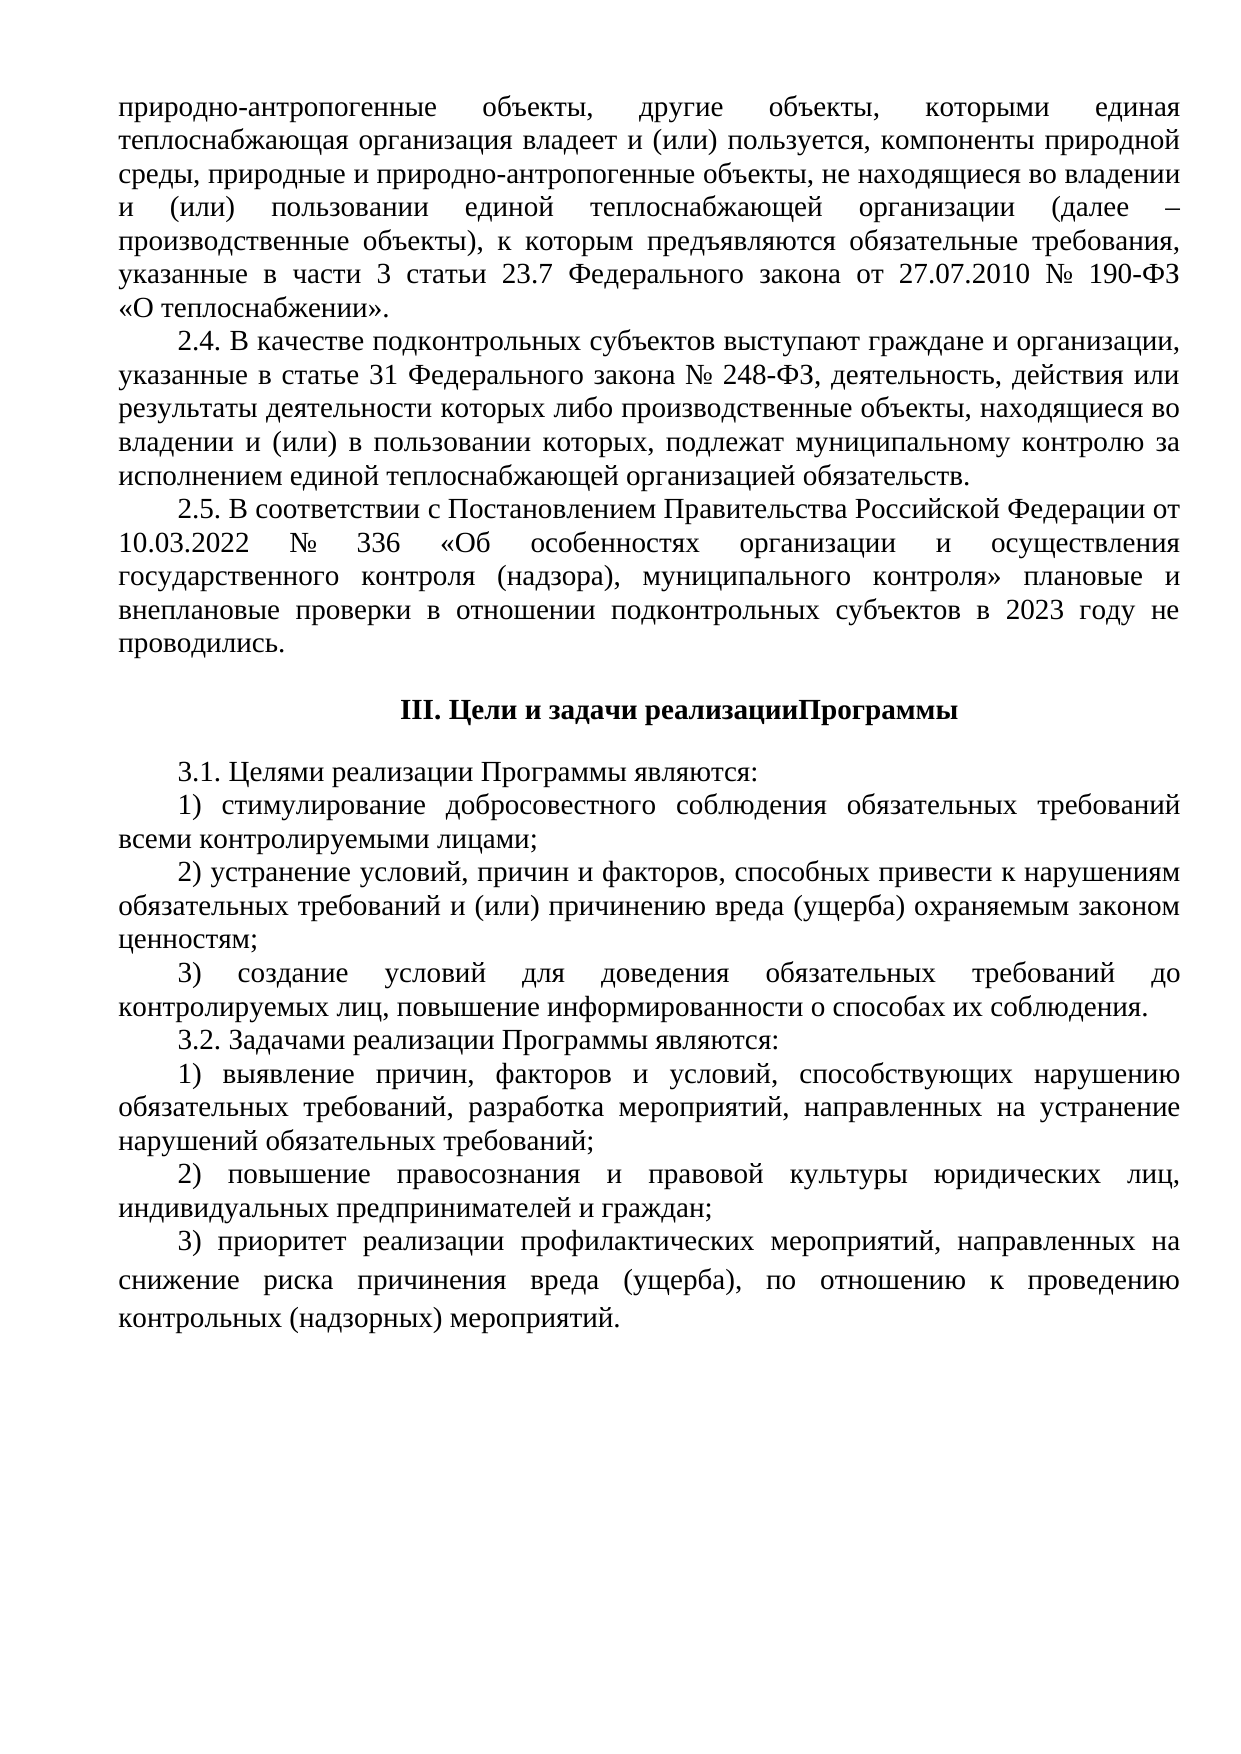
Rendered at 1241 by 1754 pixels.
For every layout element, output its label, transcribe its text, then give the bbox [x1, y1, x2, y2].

text 3) приоритет реализации профилактических мероприятий, направленных на снижение риска причинения вреда (ущерба), по отношению к проведению контрольных (надзорных) мероприятий. [118, 1223, 1181, 1334]
text 2.5. В соответствии с Постановлением Правительства Российской Федерации от 10.03.2022 № 336 «Об особенностях организации и осуществления государственного контроля (надзора), муниципального контроля» плановые и внеплановые проверки в отношении подконтрольных субъектов в 2023 году не проводились. [118, 491, 1181, 659]
text 1) выявление причин, факторов и условий, способствующих нарушению обязательных требований, разработка мероприятий, направленных на устранение нарушений обязательных требований; [118, 1056, 1181, 1156]
text 2) повышение правосознания и правовой культуры юридических лиц, индивидуальных предпринимателей и граждан; [118, 1156, 1181, 1223]
text 2) устранение условий, причин и факторов, способных привести к нарушениям обязательных требований и (или) причинению вреда (ущерба) охраняемым законом ценностям; [118, 854, 1181, 955]
text 2.4. В качестве подконтрольных субъектов выступают граждане и организации, указанные в статье 31 Федерального закона № 248-ФЗ, деятельность, действия или результаты деятельности которых либо производственные объекты, находящиеся во владении и (или) в пользовании которых, подлежат муниципальному контролю за исполнением единой теплоснабжающей организацией обязательств. [118, 323, 1181, 491]
subtitle III. Цели и задачи реализацииПрограммы [118, 692, 1181, 726]
text 3.1. Целями реализации Программы являются: [118, 754, 1181, 787]
text 3.2. Задачами реализации Программы являются: [118, 1022, 1181, 1056]
text 1) стимулирование добросовестного соблюдения обязательных требований всеми контролируемыми лицами; [118, 787, 1181, 854]
text 3) создание условий для доведения обязательных требований до контролируемых лиц, повышение информированности о способах их соблюдения. [118, 955, 1181, 1022]
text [118, 89, 1181, 323]
